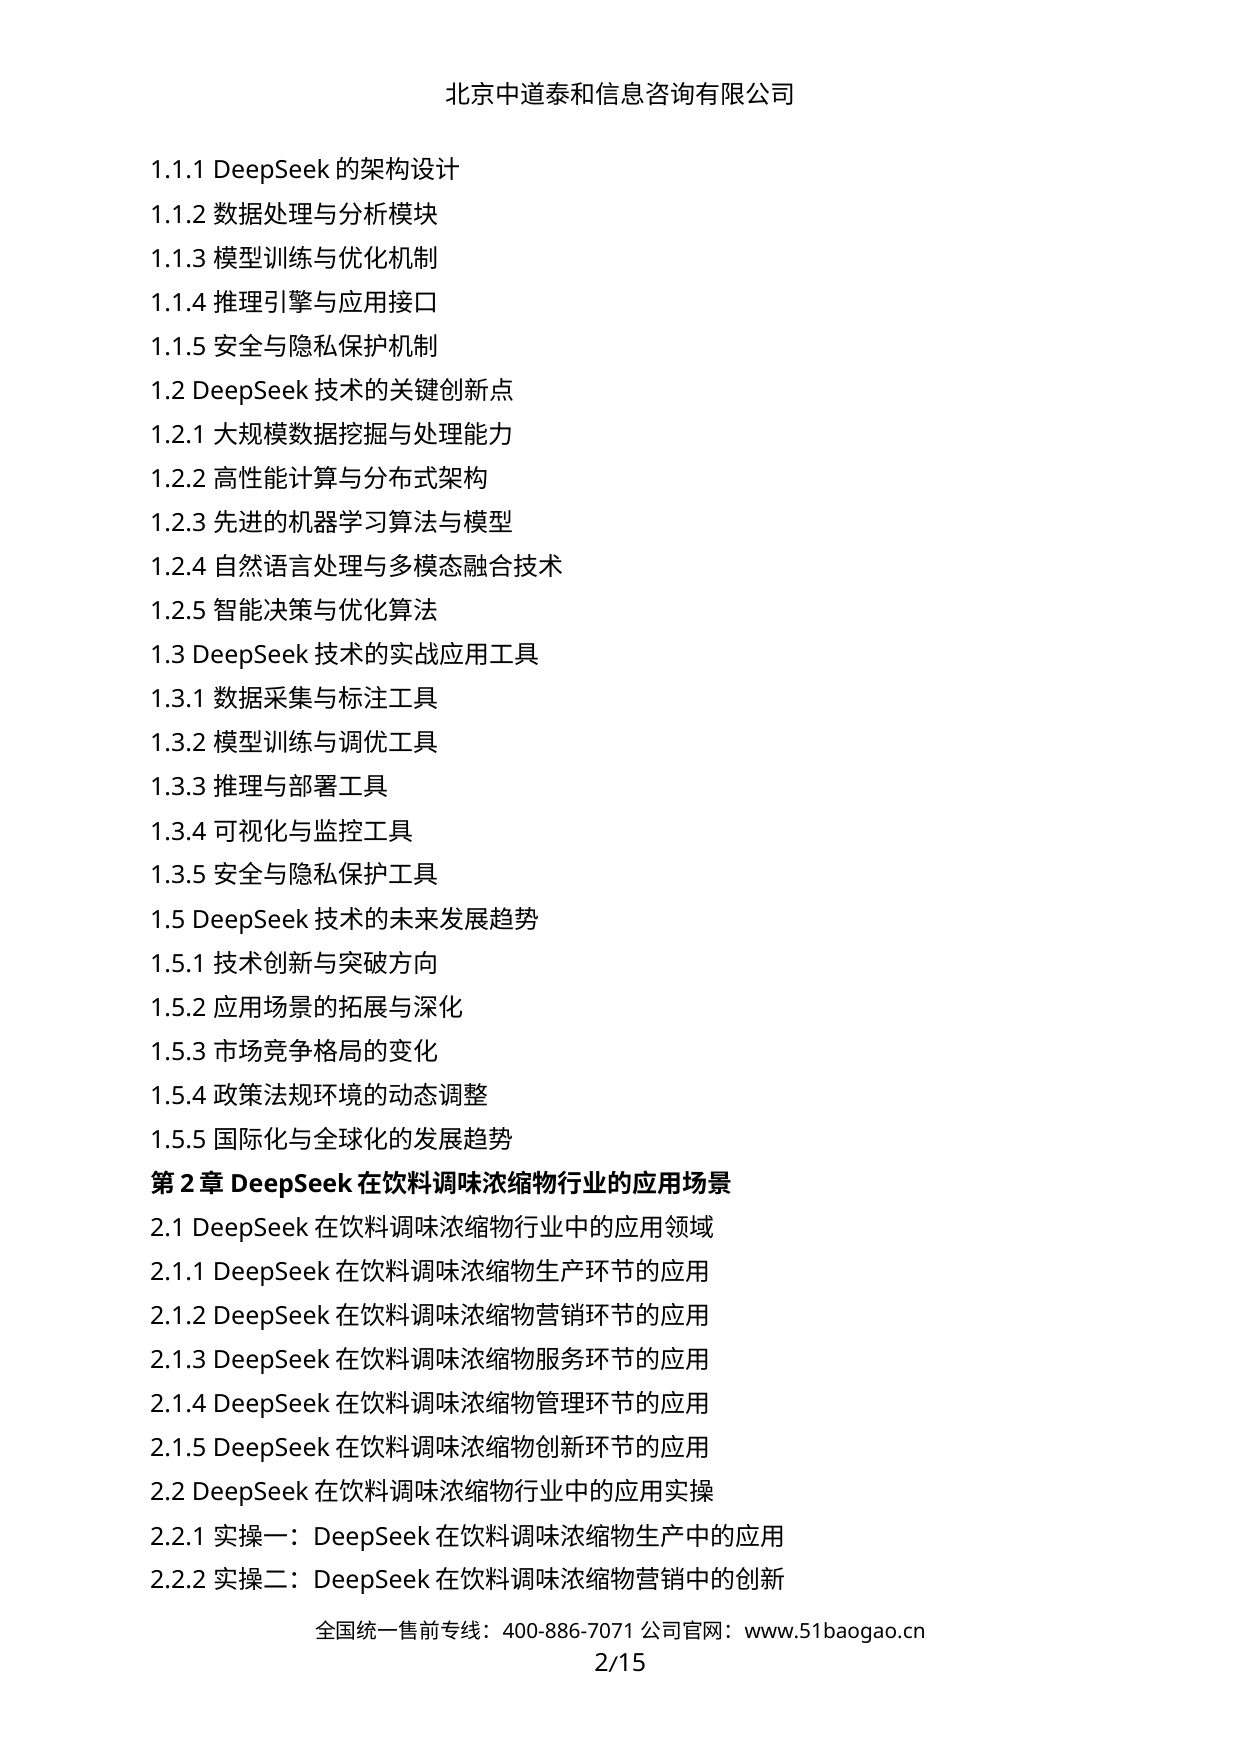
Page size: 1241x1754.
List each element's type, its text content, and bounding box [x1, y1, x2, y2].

text 2.1.3 DeepSeek在饮料调味浓缩物服务环节的应用 [150, 1340, 1090, 1376]
text 2.1.2 DeepSeek在饮料调味浓缩物营销环节的应用 [150, 1296, 1090, 1332]
text 2.1.5 DeepSeek在饮料调味浓缩物创新环节的应用 [150, 1428, 1090, 1464]
text 1.1.4 推理引擎与应用接口 [150, 282, 1090, 318]
text 1.2.3 先进的机器学习算法与模型 [150, 502, 1090, 539]
text 第2章 DeepSeek在饮料调味浓缩物行业的应用场景 [150, 1163, 1090, 1200]
text 2.1.4 DeepSeek在饮料调味浓缩物管理环节的应用 [150, 1384, 1090, 1420]
text 1.1.1 DeepSeek的架构设计 [150, 150, 1090, 186]
text 1.5.1 技术创新与突破方向 [150, 943, 1090, 979]
text 1.2.1 大规模数据挖掘与处理能力 [150, 414, 1090, 451]
text 1.1.5 安全与隐私保护机制 [150, 326, 1090, 362]
text 1.3 DeepSeek技术的实战应用工具 [150, 635, 1090, 671]
text 2.2.1 实操一：DeepSeek在饮料调味浓缩物生产中的应用 [150, 1516, 1090, 1552]
text 2.1 DeepSeek在饮料调味浓缩物行业中的应用领域 [150, 1207, 1090, 1244]
text 1.3.5 安全与隐私保护工具 [150, 855, 1090, 891]
text 1.3.3 推理与部署工具 [150, 767, 1090, 803]
text 2.1.1 DeepSeek在饮料调味浓缩物生产环节的应用 [150, 1252, 1090, 1288]
text 1.3.2 模型训练与调优工具 [150, 723, 1090, 759]
text 1.3.1 数据采集与标注工具 [150, 679, 1090, 715]
text 1.2.2 高性能计算与分布式架构 [150, 458, 1090, 495]
text 1.2.5 智能决策与优化算法 [150, 591, 1090, 627]
text 1.2.4 自然语言处理与多模态融合技术 [150, 547, 1090, 583]
text 1.5.4 政策法规环境的动态调整 [150, 1075, 1090, 1112]
text 2.2.2 实操二：DeepSeek在饮料调味浓缩物营销中的创新 [150, 1560, 1090, 1596]
text 1.5.3 市场竞争格局的变化 [150, 1031, 1090, 1067]
text 1.5 DeepSeek技术的未来发展趋势 [150, 899, 1090, 935]
text 1.3.4 可视化与监控工具 [150, 811, 1090, 847]
text 1.1.3 模型训练与优化机制 [150, 238, 1090, 274]
text 1.1.2 数据处理与分析模块 [150, 194, 1090, 230]
text 1.5.2 应用场景的拓展与深化 [150, 987, 1090, 1023]
text 1.2 DeepSeek技术的关键创新点 [150, 370, 1090, 407]
text 2.2 DeepSeek在饮料调味浓缩物行业中的应用实操 [150, 1472, 1090, 1508]
text 1.5.5 国际化与全球化的发展趋势 [150, 1119, 1090, 1156]
